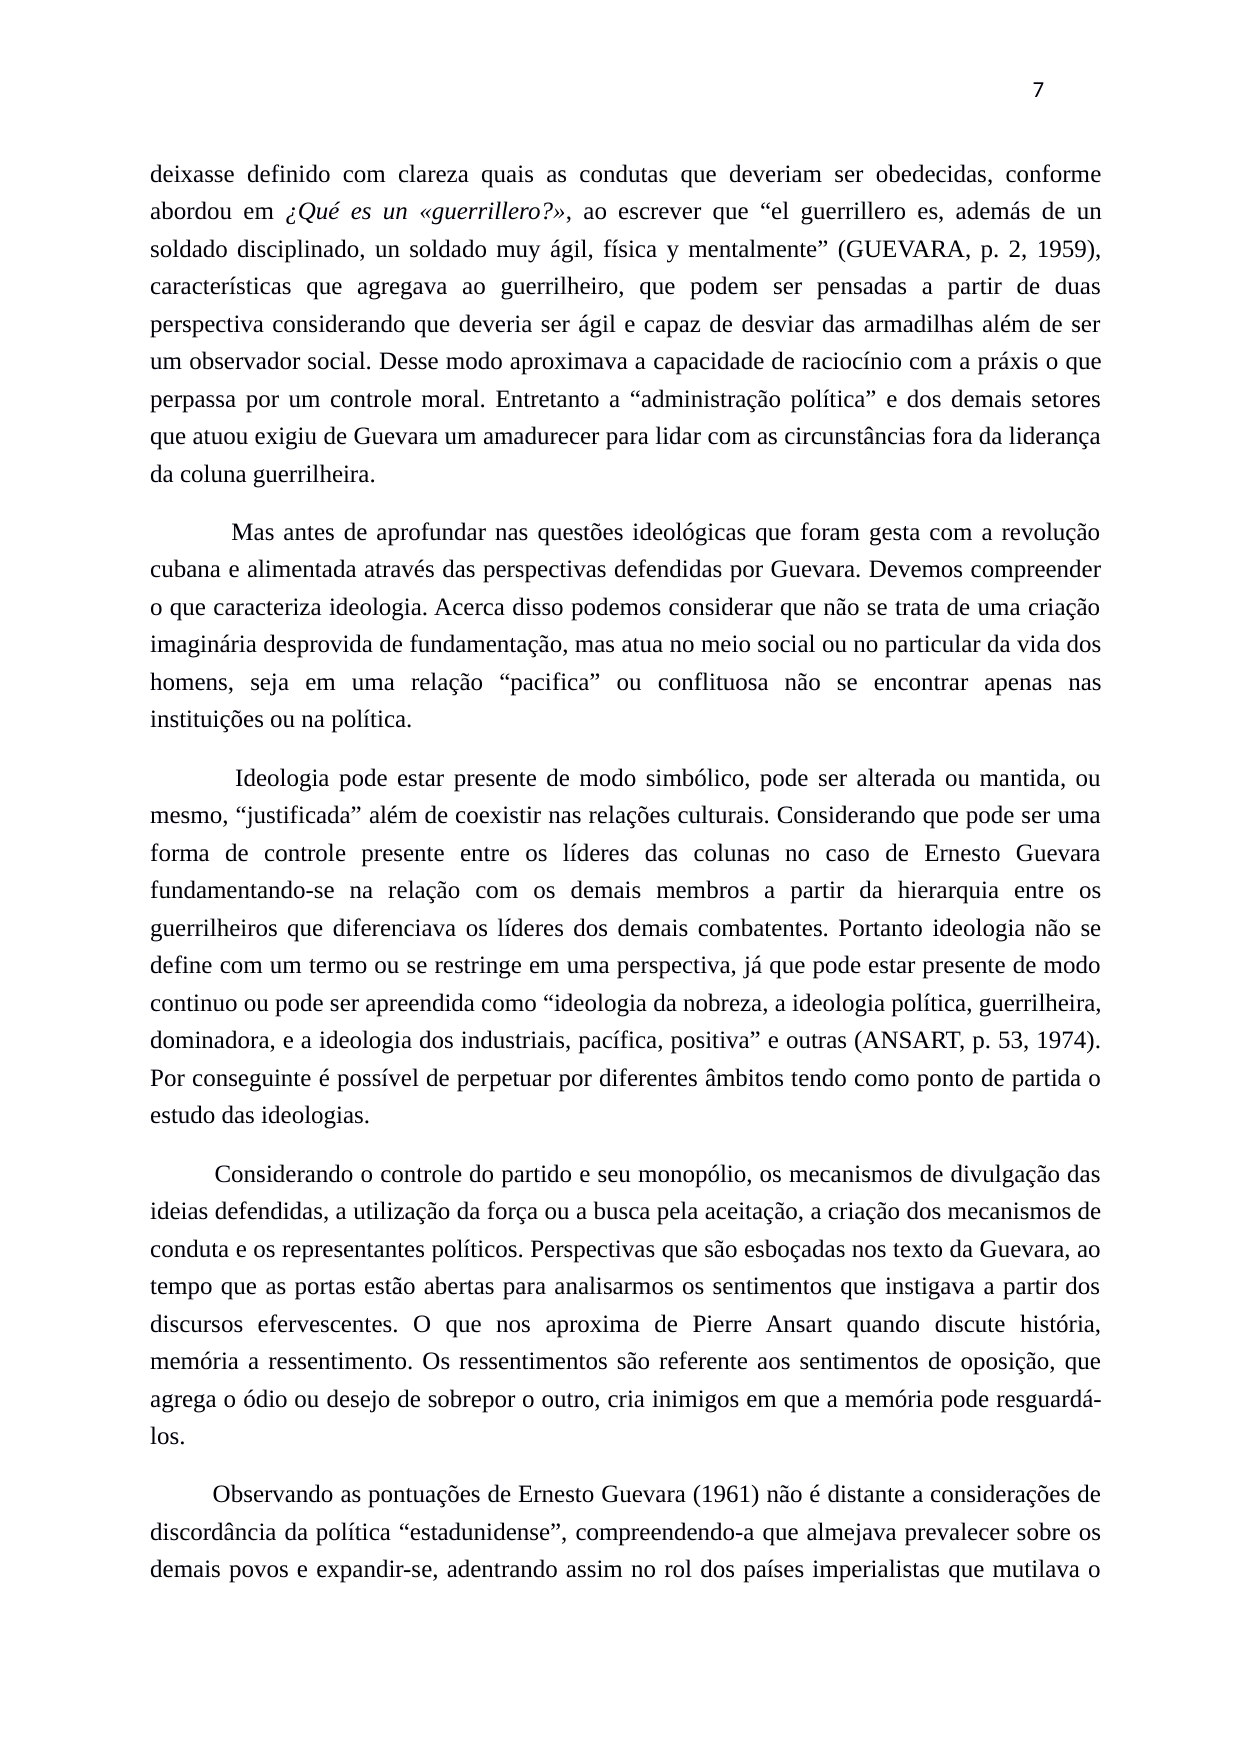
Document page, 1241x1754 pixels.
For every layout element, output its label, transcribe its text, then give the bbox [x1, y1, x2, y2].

text Mas antes de aprofundar nas questões ideológicas que foram gesta com a revolução cubana e alimentada através das perspectivas defendidas por Guevara. Devemos compreender o que caracteriza ideologia. Acerca disso podemos considerar que não se trata de uma criação imaginária desprovida de fundamentação, mas atua no meio social ou no particular da vida dos homens, seja em uma relação “pacifica” ou conflituosa não se encontrar apenas nas instituições ou na política. [150, 508, 1102, 733]
text Ideologia pode estar presente de modo simbólico, pode ser alterada ou mantida, ou mesmo, “justificada” além de coexistir nas relações culturais. Considerando que pode ser uma forma de controle presente entre os líderes das colunas no caso de Ernesto Guevara fundamentando-se na relação com os demais membros a partir da hierarquia entre os guerrilheiros que diferenciava os líderes dos demais combatentes. Portanto ideologia não se define com um termo ou se restringe em uma perspectiva, já que pode estar presente de modo continuo ou pode ser apreendida como “ideologia da nobreza, a ideologia política, guerrilheira, dominadora, e a ideologia dos industriais, pacífica, positiva” e outras (ANSART, p. 53, 1974). Por conseguinte é possível de perpetuar por diferentes âmbitos tendo como ponto de partida o estudo das ideologias. [150, 754, 1102, 1129]
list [150, 1471, 1102, 1583]
text Considerando o controle do partido e seu monopólio, os mecanismos de divulgação das ideias defendidas, a utilização da força ou a busca pela aceitação, a criação dos mecanismos de conduta e os representantes políticos. Perspectivas que são esboçadas nos texto da Guevara, ao tempo que as portas estão abertas para analisarmos os sentimentos que instigava a partir dos discursos efervescentes. O que nos aproxima de Pierre Ansart quando discute história, memória a ressentimento. Os ressentimentos são referente aos sentimentos de oposição, que agrega o ódio ou desejo de sobrepor o outro, cria inimigos em que a memória pode resguardá-los. [150, 1150, 1102, 1450]
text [150, 150, 1102, 487]
